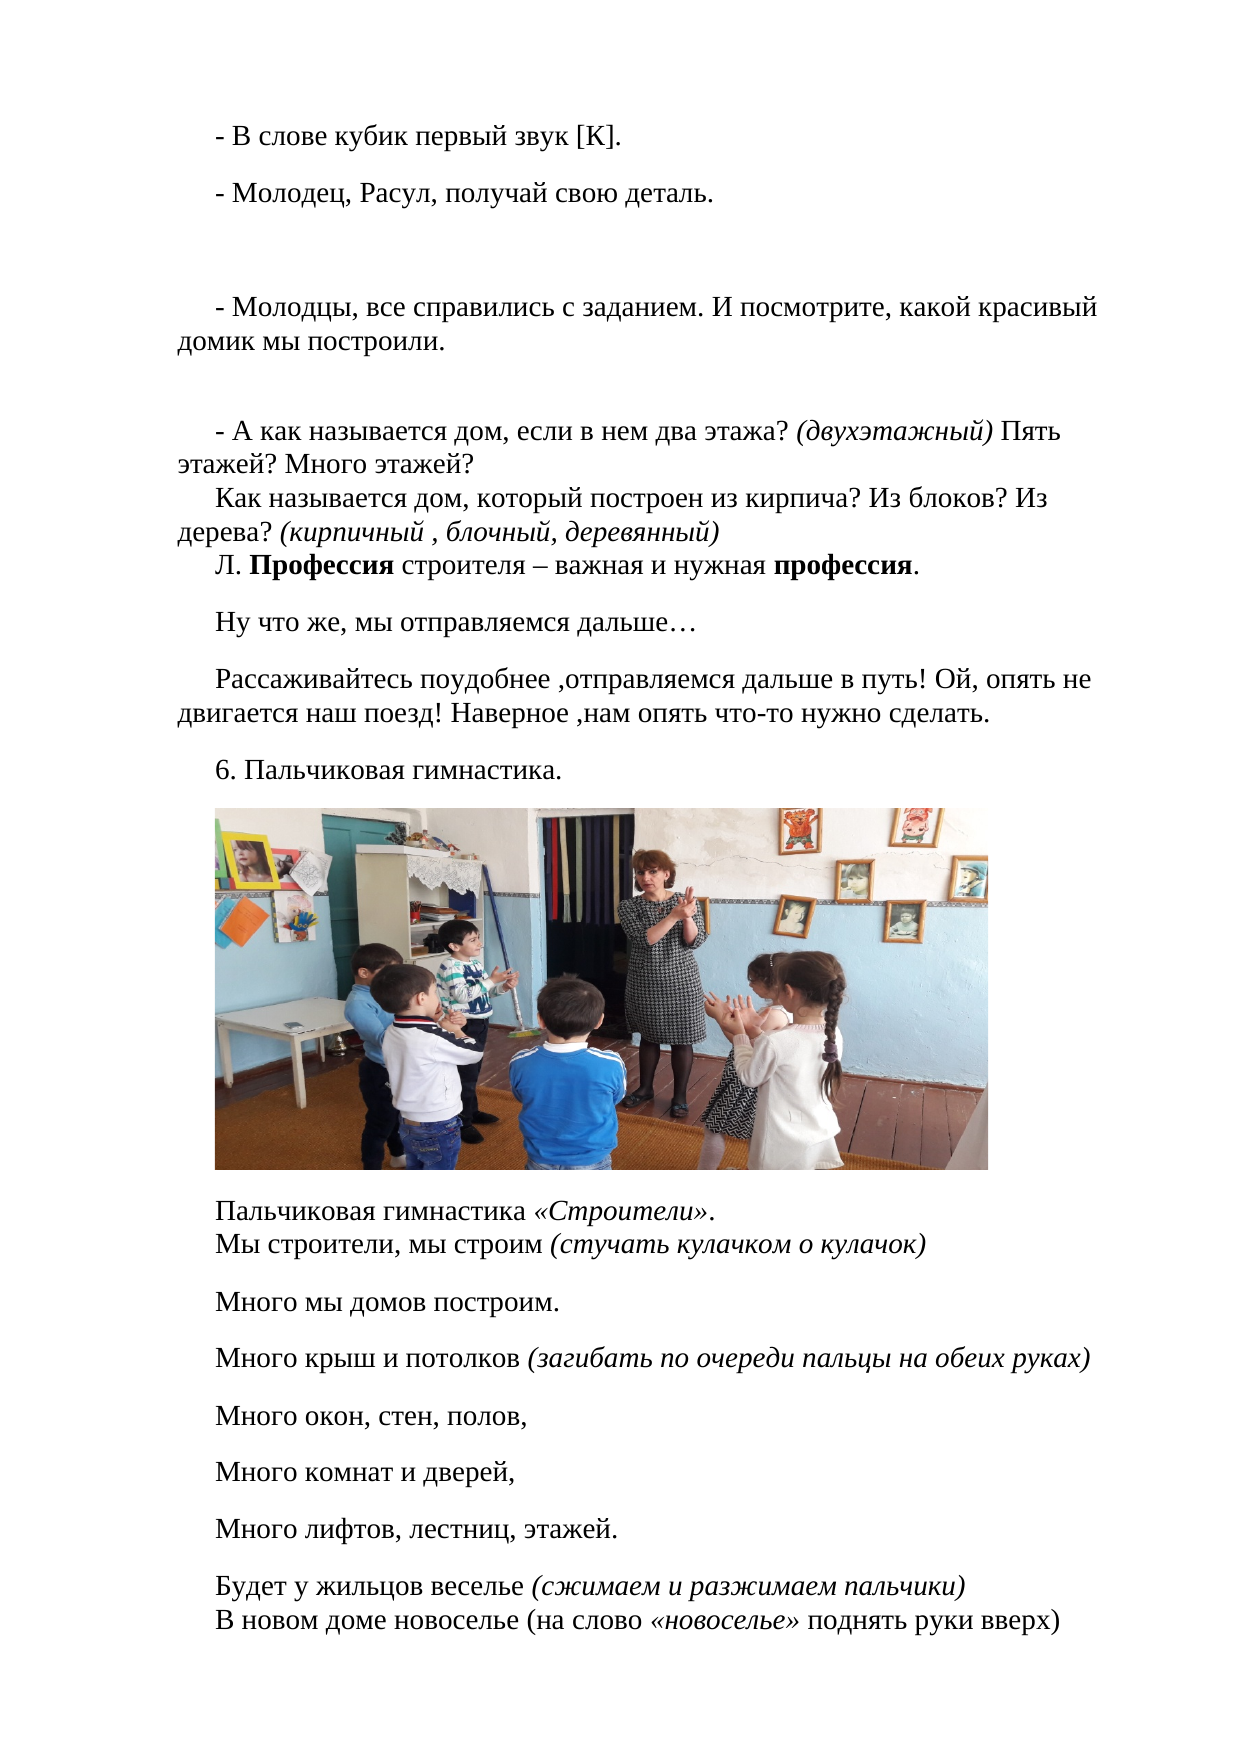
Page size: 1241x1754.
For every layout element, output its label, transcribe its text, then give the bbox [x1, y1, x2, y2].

picture [214, 808, 989, 1170]
text - В слове кубик первый звук [К]. [177, 118, 1152, 152]
text Много окон, стен, полов, [177, 1398, 1152, 1431]
text - Молодцы, все справились с заданием. И посмотрите, какой красивый домик мы построили. [177, 289, 1152, 356]
text Мы строители, мы строим (стучать кулачком о кулачок) [177, 1227, 1152, 1260]
text Л. Профессия строителя – важная и нужная профессия. [177, 547, 1152, 581]
text 6. Пальчиковая гимнастика. [177, 752, 1152, 785]
text Много крыш и потолков (загибать по очереди пальцы на обеих руках) [177, 1341, 1152, 1374]
text Ну что же, мы отправляемся дальше… [177, 604, 1152, 638]
text Будет у жильцов веселье (сжимаем и разжимаем пальчики) [177, 1568, 1152, 1602]
text Как называется дом, который построен из кирпича? Из блоков? Из дерева? (кирпичный , блочный, деревянный) [177, 480, 1152, 547]
text Пальчиковая гимнастика «Строители». [177, 1193, 1152, 1227]
text Много лифтов, лестниц, этажей. [177, 1512, 1152, 1545]
text Много мы домов построим. [177, 1284, 1152, 1317]
text В новом доме новоселье (на слово «новоселье» поднять руки вверх) [177, 1602, 1152, 1636]
text Много комнат и дверей, [177, 1454, 1152, 1488]
text - Молодец, Расул, получай свою деталь. [177, 175, 1152, 209]
text Рассаживайтесь поудобнее ,отправляемся дальше в путь! Ой, опять не двигается наш поезд! Наверное ,нам опять что-то нужно сделать. [177, 661, 1152, 728]
text - А как называется дом, если в нем два этажа? (двухэтажный) Пять этажей? Много этажей? [177, 413, 1152, 480]
